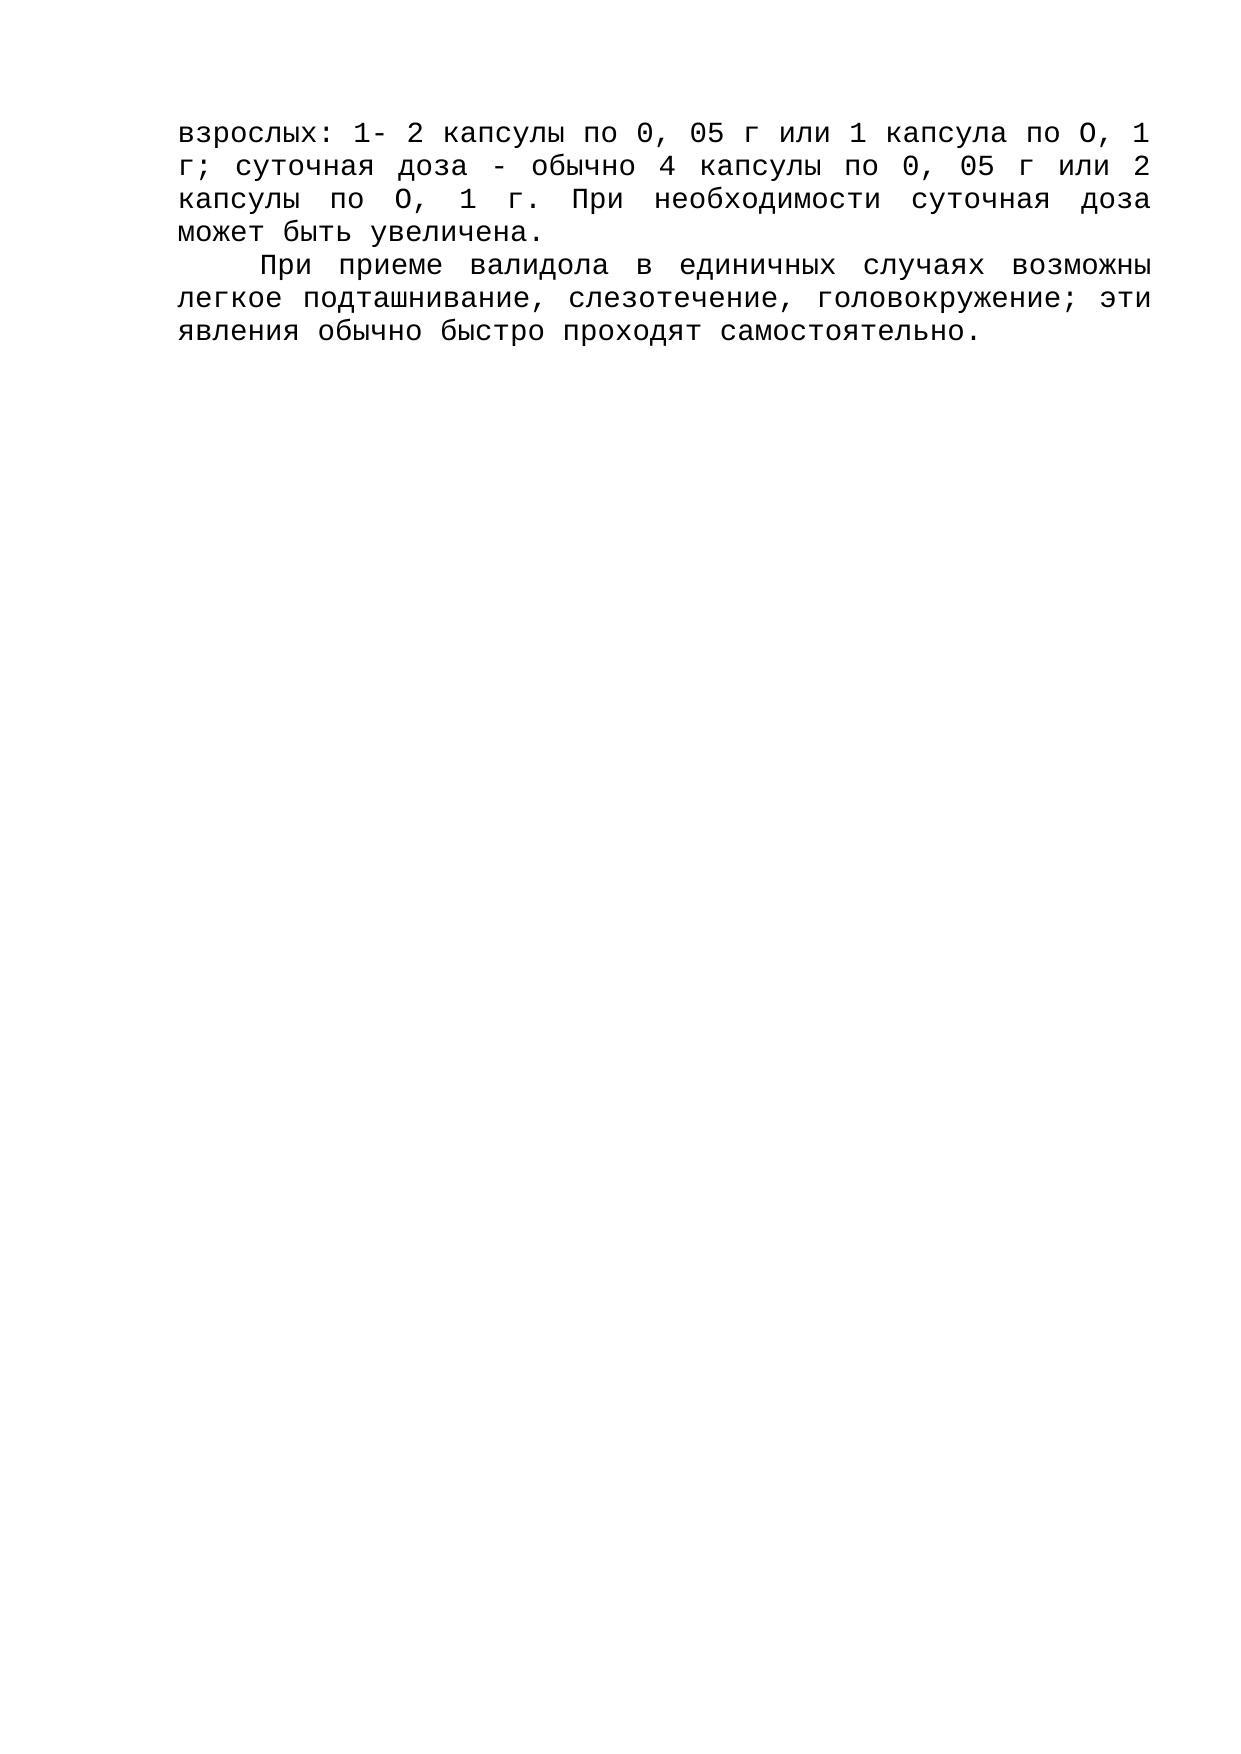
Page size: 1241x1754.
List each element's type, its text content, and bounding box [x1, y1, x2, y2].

text При приеме валидола в единичных случаях возможны легкое подташнивание, слезотечение, головокружение; эти явления обычно быстро проходят самостоятельно. [177, 250, 1152, 349]
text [177, 118, 1152, 250]
